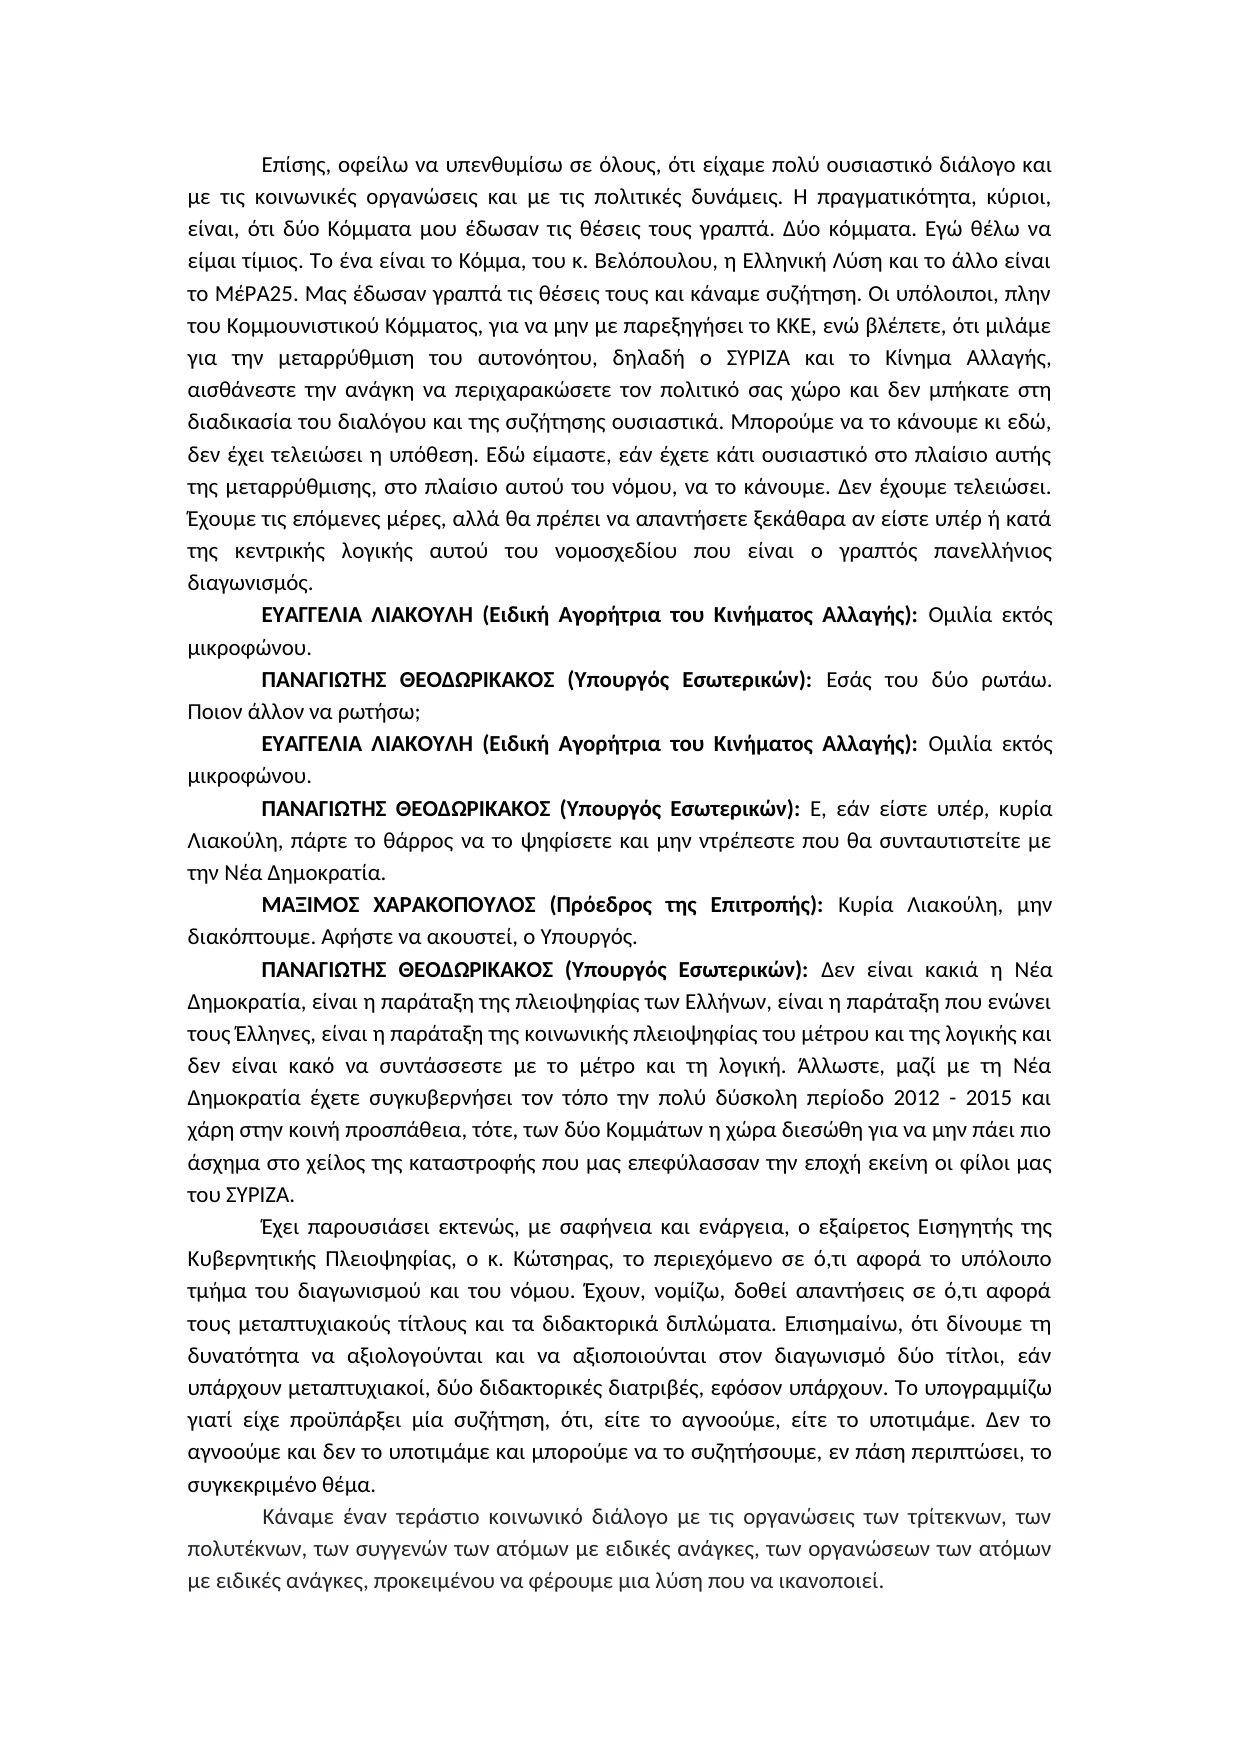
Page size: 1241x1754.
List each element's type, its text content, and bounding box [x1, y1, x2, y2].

text ΠΑΝΑΓΙΩΤΗΣ ΘΕΟΔΩΡΙΚΑΚΟΣ (Υπουργός Εσωτερικών): Εσάς του δύο ρωτάω. Ποιον άλλον να ρωτήσω; [187, 665, 1053, 725]
text ΠΑΝΑΓΙΩΤΗΣ ΘΕΟΔΩΡΙΚΑΚΟΣ (Υπουργός Εσωτερικών): Ε, εάν είστε υπέρ, κυρία Λιακούλη, πάρτε το θάρρος να το ψηφίσετε και μην ντρέπεστε που θα συνταυτιστείτε με την Νέα Δημοκρατία. [187, 794, 1053, 886]
text Έχει παρουσιάσει εκτενώς, με σαφήνεια και ενάργεια, ο εξαίρετος Εισηγητής της Κυβερνητικής Πλειοψηφίας, ο κ. Κώτσηρας, το περιεχόμενο σε ό,τι αφορά το υπόλοιπο τμήμα του διαγωνισμού και του νόμου. Έχουν, νομίζω, δοθεί απαντήσεις σε ό,τι αφορά τους μεταπτυχιακούς τίτλους και τα διδακτορικά διπλώματα. Επισημαίνω, ότι δίνουμε τη δυνατότητα να αξιολογούνται και να αξιοποιούνται στον διαγωνισμό δύο τίτλοι, εάν υπάρχουν μεταπτυχιακοί, δύο διδακτορικές διατριβές, εφόσον υπάρχουν. Το υπογραμμίζω γιατί είχε προϋπάρξει μία συζήτηση, ότι, είτε το αγνοούμε, είτε το υποτιμάμε. Δεν το αγνοούμε και δεν το υποτιμάμε και μπορούμε να το συζητήσουμε, εν πάση περιπτώσει, το συγκεκριμένο θέμα. [187, 1212, 1053, 1498]
text ΕΥΑΓΓΕΛΙΑ ΛΙΑΚΟΥΛΗ (Ειδική Αγορήτρια του Κινήματος Αλλαγής): Ομιλία εκτός μικροφώνου. [187, 729, 1053, 789]
text Κάναμε έναν τεράστιο κοινωνικό διάλογο με τις οργανώσεις των τρίτεκνων, των πολυτέκνων, των συγγενών των ατόμων με ειδικές ανάγκες, των οργανώσεων των ατόμων με ειδικές ανάγκες, προκειμένου να φέρουμε μια λύση που να ικανοποιεί. [187, 1502, 1053, 1594]
text ΜΑΞΙΜΟΣ ΧΑΡΑΚΟΠΟΥΛΟΣ (Πρόεδρος της Επιτροπής): Κυρία Λιακούλη, μην διακόπτουμε. Αφήστε να ακουστεί, ο Υπουργός. [187, 890, 1053, 951]
text Επίσης, οφείλω να υπενθυμίσω σε όλους, ότι είχαμε πολύ ουσιαστικό διάλογο και με τις κοινωνικές οργανώσεις και με τις πολιτικές δυνάμεις. Η πραγματικότητα, κύριοι, είναι, ότι δύο Κόμματα μου έδωσαν τις θέσεις τους γραπτά. Δύο κόμματα. Εγώ θέλω να είμαι τίμιος. Το ένα είναι το Κόμμα, του κ. Βελόπουλου, η Ελληνική Λύση και το άλλο είναι το ΜέΡΑ25. Μας έδωσαν γραπτά τις θέσεις τους και κάναμε συζήτηση. Οι υπόλοιποι, πλην του Κομμουνιστικού Κόμματος, για να μην με παρεξηγήσει το ΚΚΕ, ενώ βλέπετε, ότι μιλάμε για την μεταρρύθμιση του αυτονόητου, δηλαδή ο ΣΥΡΙΖΑ και το Κίνημα Αλλαγής, αισθάνεστε την ανάγκη να περιχαρακώσετε τον πολιτικό σας χώρο και δεν μπήκατε στη διαδικασία του διαλόγου και της συζήτησης ουσιαστικά. Μπορούμε να το κάνουμε κι εδώ, δεν έχει τελειώσει η υπόθεση. Εδώ είμαστε, εάν έχετε κάτι ουσιαστικό στο πλαίσιο αυτής της μεταρρύθμισης, στο πλαίσιο αυτού του νόμου, να το κάνουμε. Δεν έχουμε τελειώσει. Έχουμε τις επόμενες μέρες, αλλά θα πρέπει να απαντήσετε ξεκάθαρα αν είστε υπέρ ή κατά της κεντρικής λογικής αυτού του νομοσχεδίου που είναι ο γραπτός πανελλήνιος διαγωνισμός. [187, 150, 1053, 596]
text ΠΑΝΑΓΙΩΤΗΣ ΘΕΟΔΩΡΙΚΑΚΟΣ (Υπουργός Εσωτερικών): Δεν είναι κακιά η Νέα Δημοκρατία, είναι η παράταξη της πλειοψηφίας των Ελλήνων, είναι η παράταξη που ενώνει τους Έλληνες, είναι η παράταξη της κοινωνικής πλειοψηφίας του μέτρου και της λογικής και δεν είναι κακό να συντάσσεστε με το μέτρο και τη λογική. Άλλωστε, μαζί με τη Νέα Δημοκρατία έχετε συγκυβερνήσει τον τόπο την πολύ δύσκολη περίοδο 2012 - 2015 και χάρη στην κοινή προσπάθεια, τότε, των δύο Κομμάτων η χώρα διεσώθη για να μην πάει πιο άσχημα στο χείλος της καταστροφής που μας επεφύλασσαν την εποχή εκείνη οι φίλοι μας του ΣΥΡΙΖΑ. [187, 955, 1053, 1208]
text ΕΥΑΓΓΕΛΙΑ ΛΙΑΚΟΥΛΗ (Ειδική Αγορήτρια του Κινήματος Αλλαγής): Ομιλία εκτός μικροφώνου. [187, 601, 1053, 661]
